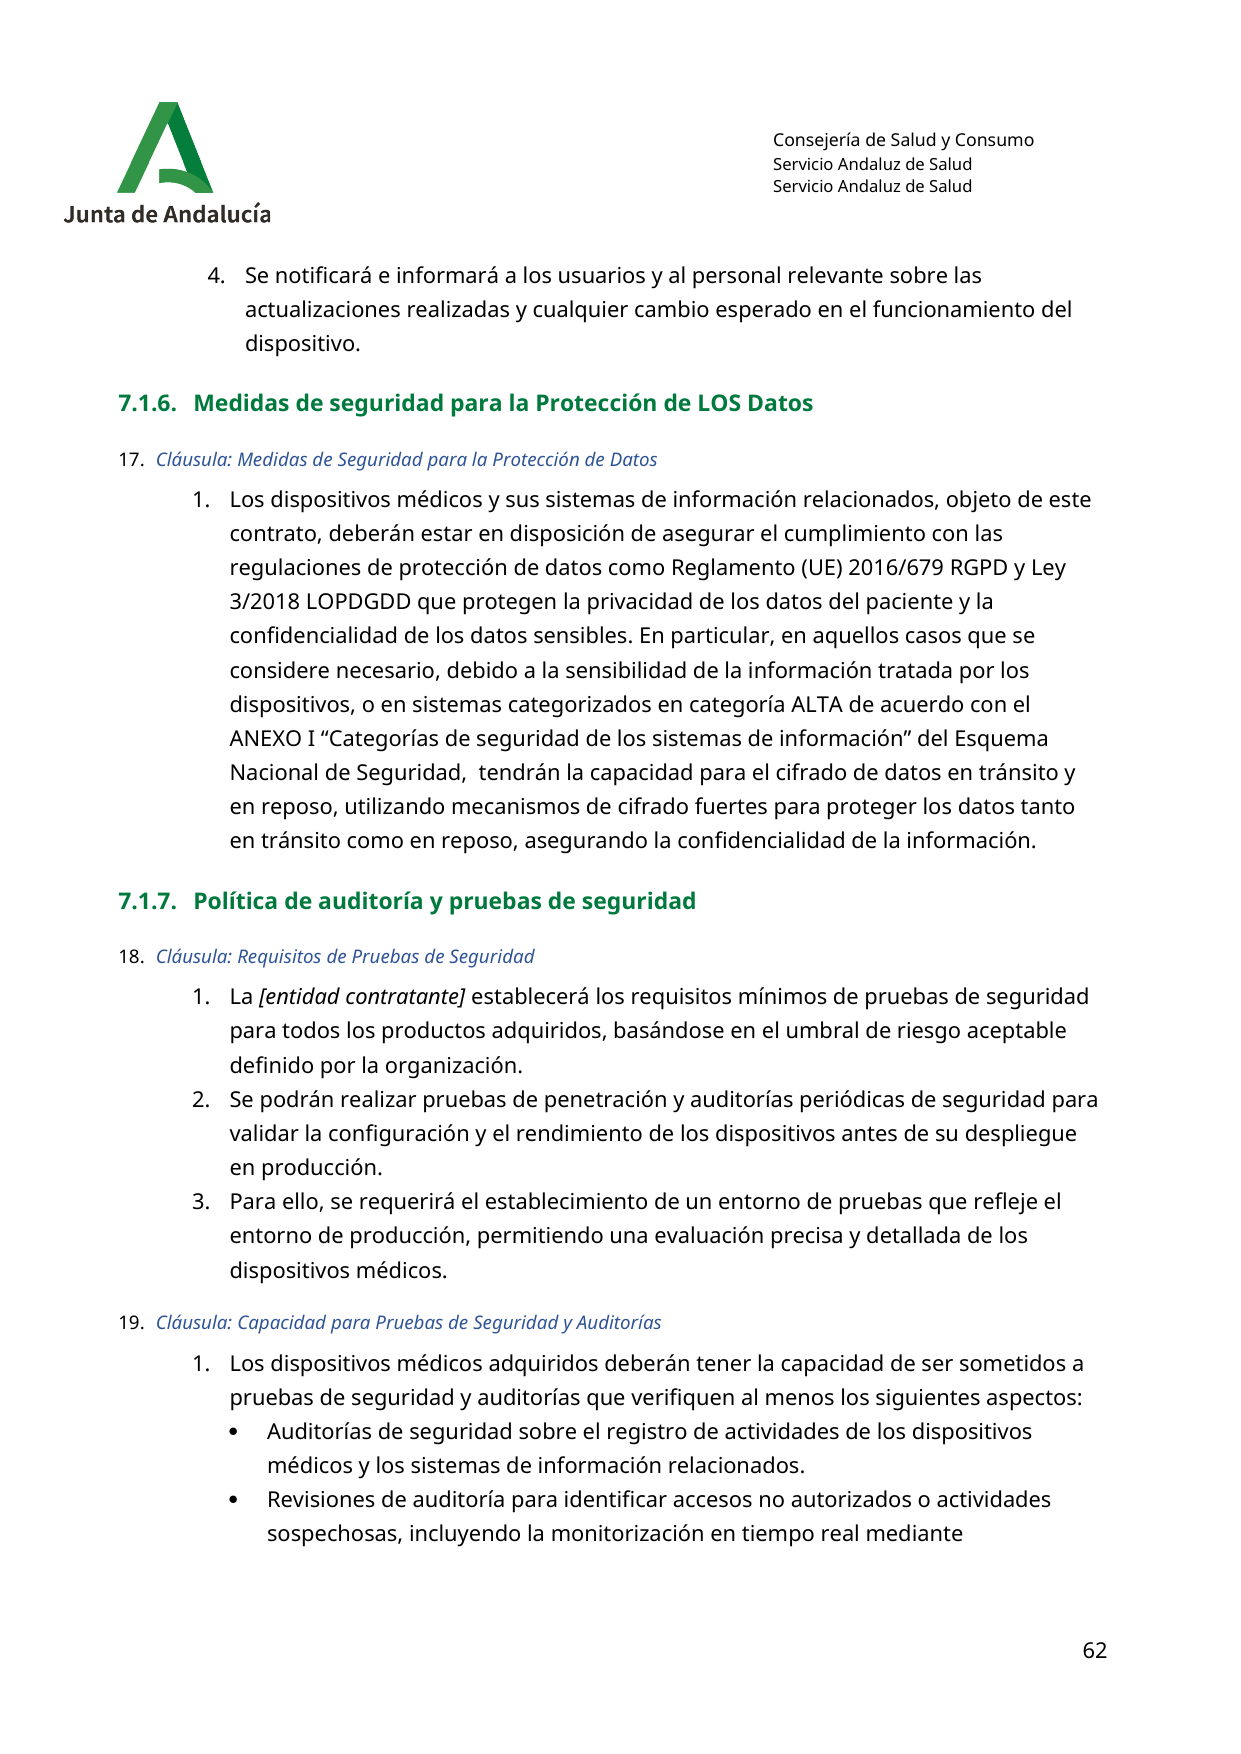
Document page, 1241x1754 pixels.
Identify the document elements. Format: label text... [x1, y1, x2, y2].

list La [entidad contratante] establecerá los requisitos mínimos de pruebas de seguridad para todos los productos adquiridos, basándose en el umbral de riesgo aceptable definido por la organización. [192, 981, 1107, 1079]
subtitle Cláusula: Medidas de Seguridad para la Protección de Datos [118, 446, 1107, 471]
subtitle Política de auditoría y pruebas de seguridad [118, 884, 1107, 916]
picture [63, 102, 270, 223]
subtitle Cláusula: Requisitos de Pruebas de Seguridad [118, 943, 1107, 969]
subtitle Medidas de seguridad para la Protección de LOS Datos [118, 387, 1107, 418]
list Para ello, se requerirá el establecimiento de un entorno de pruebas que refleje el entorno de producción, permitiendo una evaluación precisa y detallada de los dispositivos médicos. [192, 1186, 1107, 1284]
list Se podrán realizar pruebas de penetración y auditorías periódicas de seguridad para validar la configuración y el rendimiento de los dispositivos antes de su despliegue en producción. [192, 1084, 1107, 1182]
list Se notificará e informará a los usuarios y al personal relevante sobre las actualizaciones realizadas y cualquier cambio esperado en el funcionamiento del dispositivo. [207, 259, 1107, 358]
subtitle Cláusula: Capacidad para Pruebas de Seguridad y Auditorías [118, 1309, 1107, 1335]
list Los dispositivos médicos adquiridos deberán tener la capacidad de ser sometidos a pruebas de seguridad y auditorías que verifiquen al menos los siguientes aspectos: [192, 1347, 1107, 1411]
list Auditorías de seguridad sobre el registro de actividades de los dispositivos médicos y los sistemas de información relacionados. [229, 1416, 1107, 1480]
list Los dispositivos médicos y sus sistemas de información relacionados, objeto de este contrato, deberán estar en disposición de asegurar el cumplimiento con las regulaciones de protección de datos como Reglamento (UE) 2016/679 RGPD y Ley 3/2018 LOPDGDD que protegen la privacidad de los datos del paciente y la confidencialidad de los datos sensibles. En particular, en aquellos casos que se considere necesario, debido a la sensibilidad de la información tratada por los dispositivos, o en sistemas categorizados en categoría ALTA de acuerdo con el ANEXO I “Categorías de seguridad de los sistemas de información” del Esquema Nacional de Seguridad, tendrán la capacidad para el cifrado de datos en tránsito y en reposo, utilizando mecanismos de cifrado fuertes para proteger los datos tanto en tránsito como en reposo, asegurando la confidencialidad de la información. [192, 484, 1107, 855]
